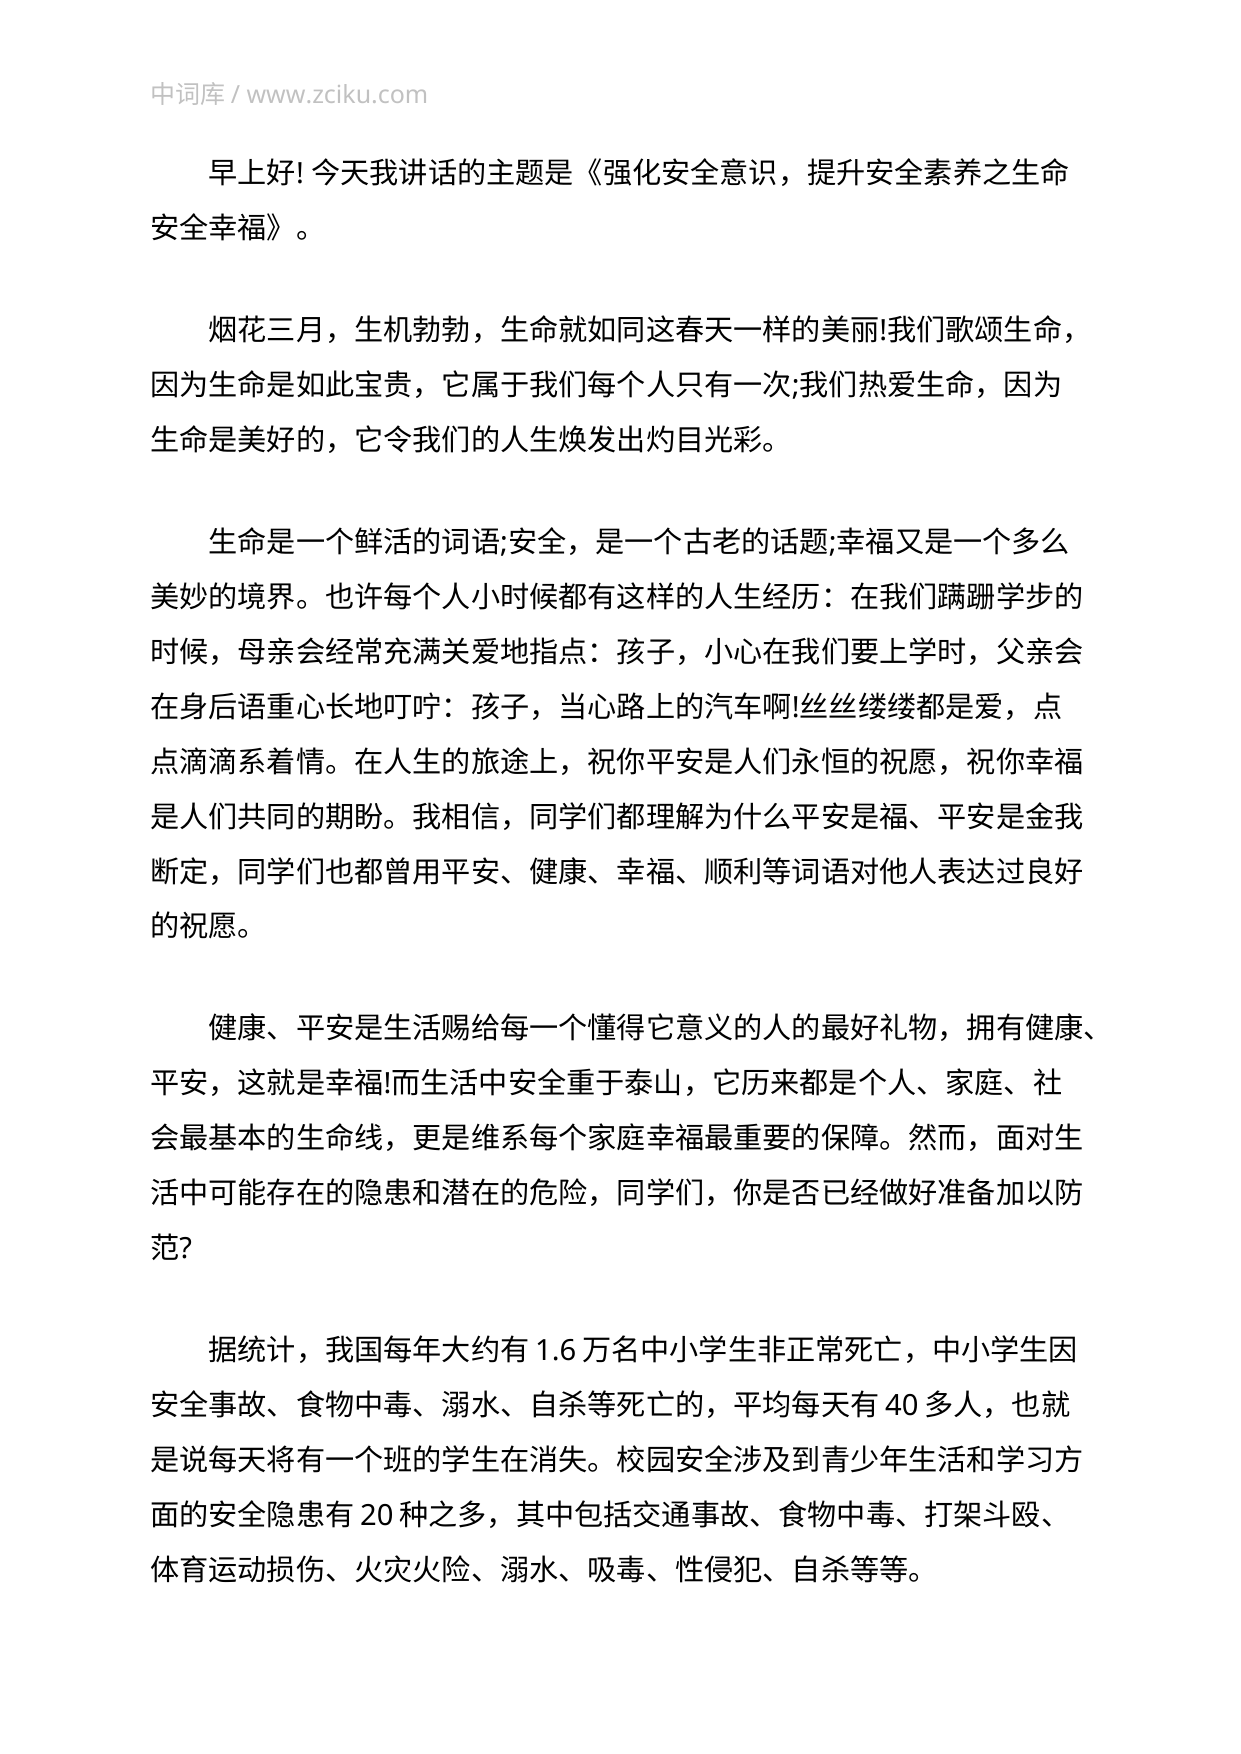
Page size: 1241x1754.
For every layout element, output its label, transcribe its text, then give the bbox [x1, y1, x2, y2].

text 早上好! 今天我讲话的主题是《强化安全意识，提升安全素养之生命安全幸福》。 [150, 150, 1090, 247]
text 生命是一个鲜活的词语;安全，是一个古老的话题;幸福又是一个多么美妙的境界。也许每个人小时候都有这样的人生经历：在我们蹒跚学步的时候，母亲会经常充满关爱地指点：孩子，小心在我们要上学时，父亲会在身后语重心长地叮咛：孩子，当心路上的汽车啊!丝丝缕缕都是爱，点点滴滴系着情。在人生的旅途上，祝你平安是人们永恒的祝愿，祝你幸福是人们共同的期盼。我相信，同学们都理解为什么平安是福、平安是金我断定，同学们也都曾用平安、健康、幸福、顺利等词语对他人表达过良好的祝愿。 [150, 518, 1090, 945]
text 健康、平安是生活赐给每一个懂得它意义的人的最好礼物，拥有健康、平安，这就是幸福!而生活中安全重于泰山，它历来都是个人、家庭、社会最基本的生命线，更是维系每个家庭幸福最重要的保障。然而，面对生活中可能存在的隐患和潜在的危险，同学们，你是否已经做好准备加以防范? [150, 1005, 1090, 1267]
text 据统计，我国每年大约有1.6万名中小学生非正常死亡，中小学生因安全事故、食物中毒、溺水、自杀等死亡的，平均每天有40多人，也就是说每天将有一个班的学生在消失。校园安全涉及到青少年生活和学习方面的安全隐患有20种之多，其中包括交通事故、食物中毒、打架斗殴、体育运动损伤、火灾火险、溺水、吸毒、性侵犯、自杀等等。 [150, 1326, 1090, 1589]
text 烟花三月，生机勃勃，生命就如同这春天一样的美丽!我们歌颂生命，因为生命是如此宝贵，它属于我们每个人只有一次;我们热爱生命，因为生命是美好的，它令我们的人生焕发出灼目光彩。 [150, 307, 1090, 459]
